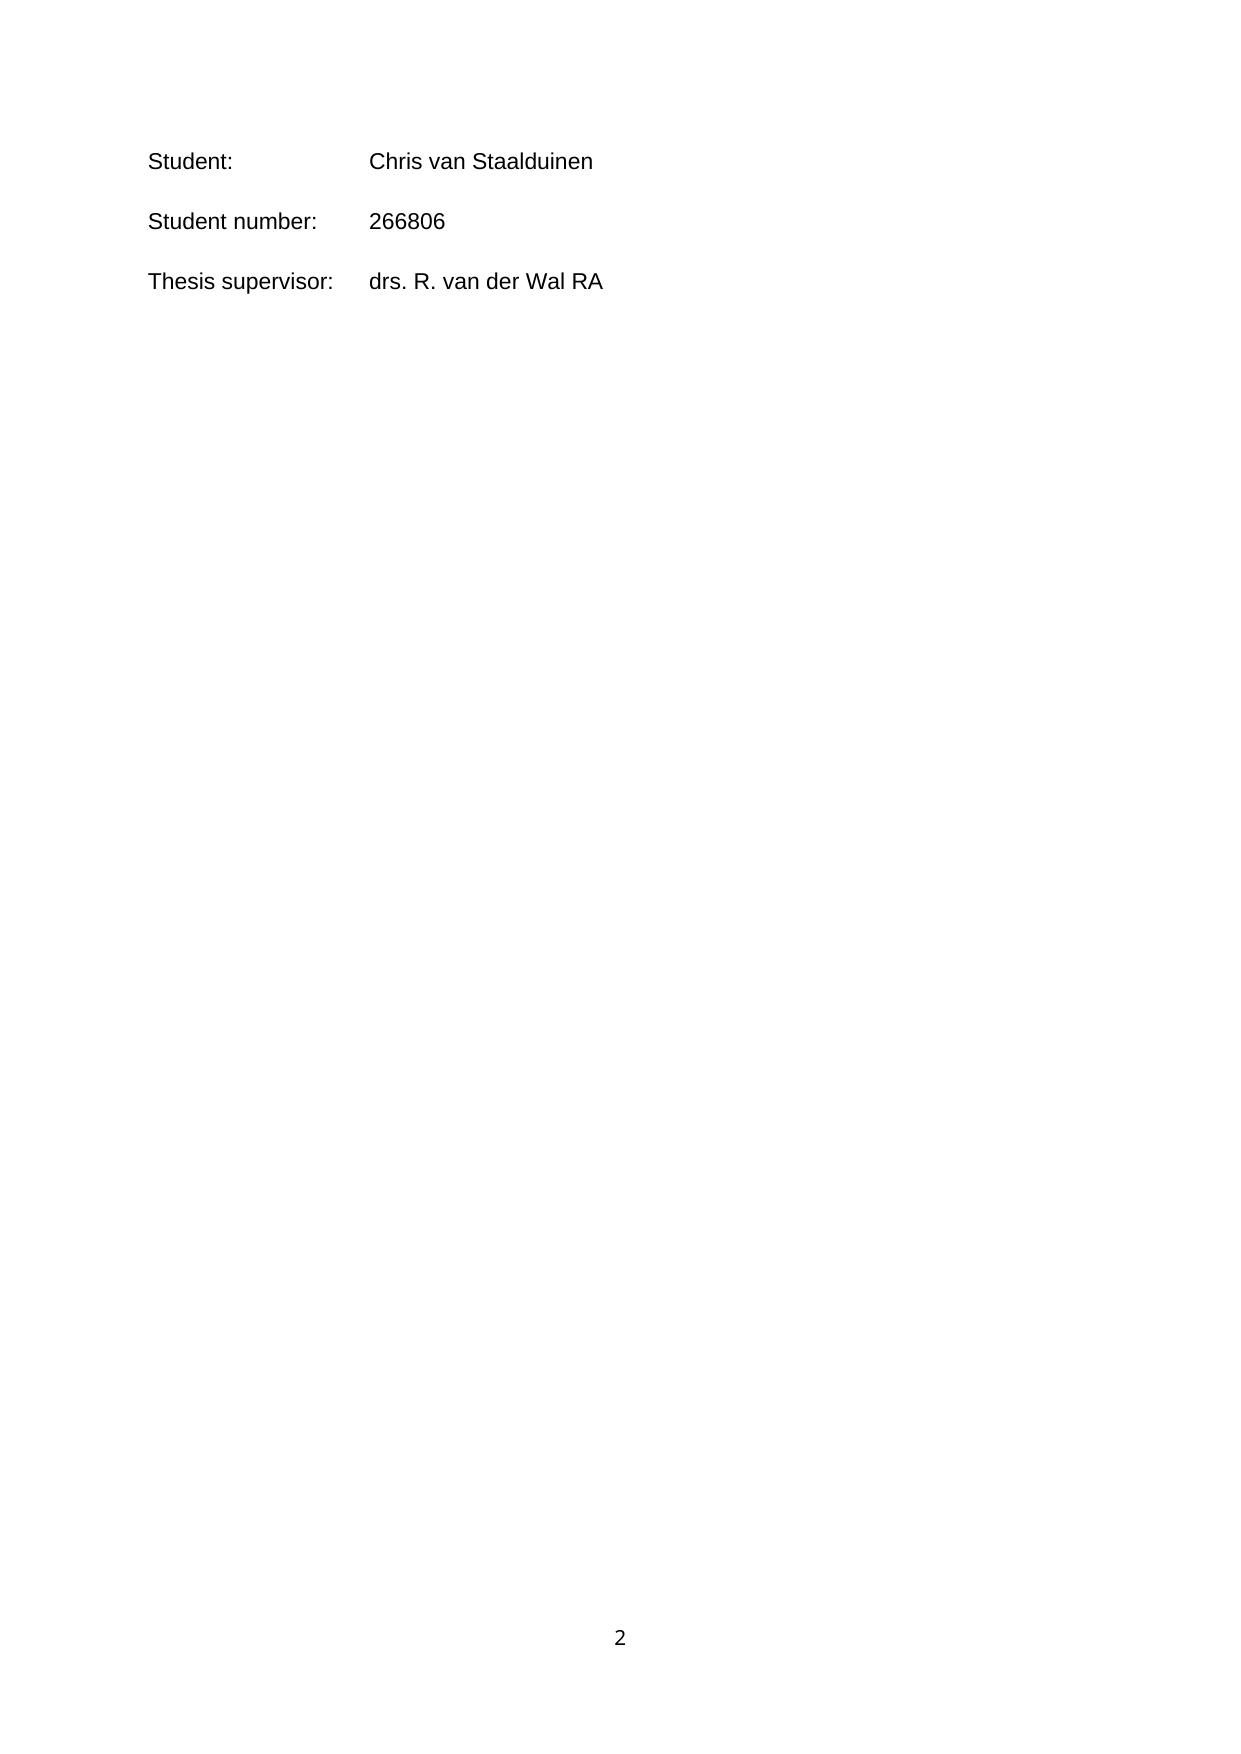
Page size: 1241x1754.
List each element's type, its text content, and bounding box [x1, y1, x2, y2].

text Student number: 266806 [148, 208, 1092, 234]
text Student: Chris van Staalduinen [148, 148, 1092, 174]
text Thesis supervisor: drs. R. van der Wal RA [148, 268, 1092, 295]
